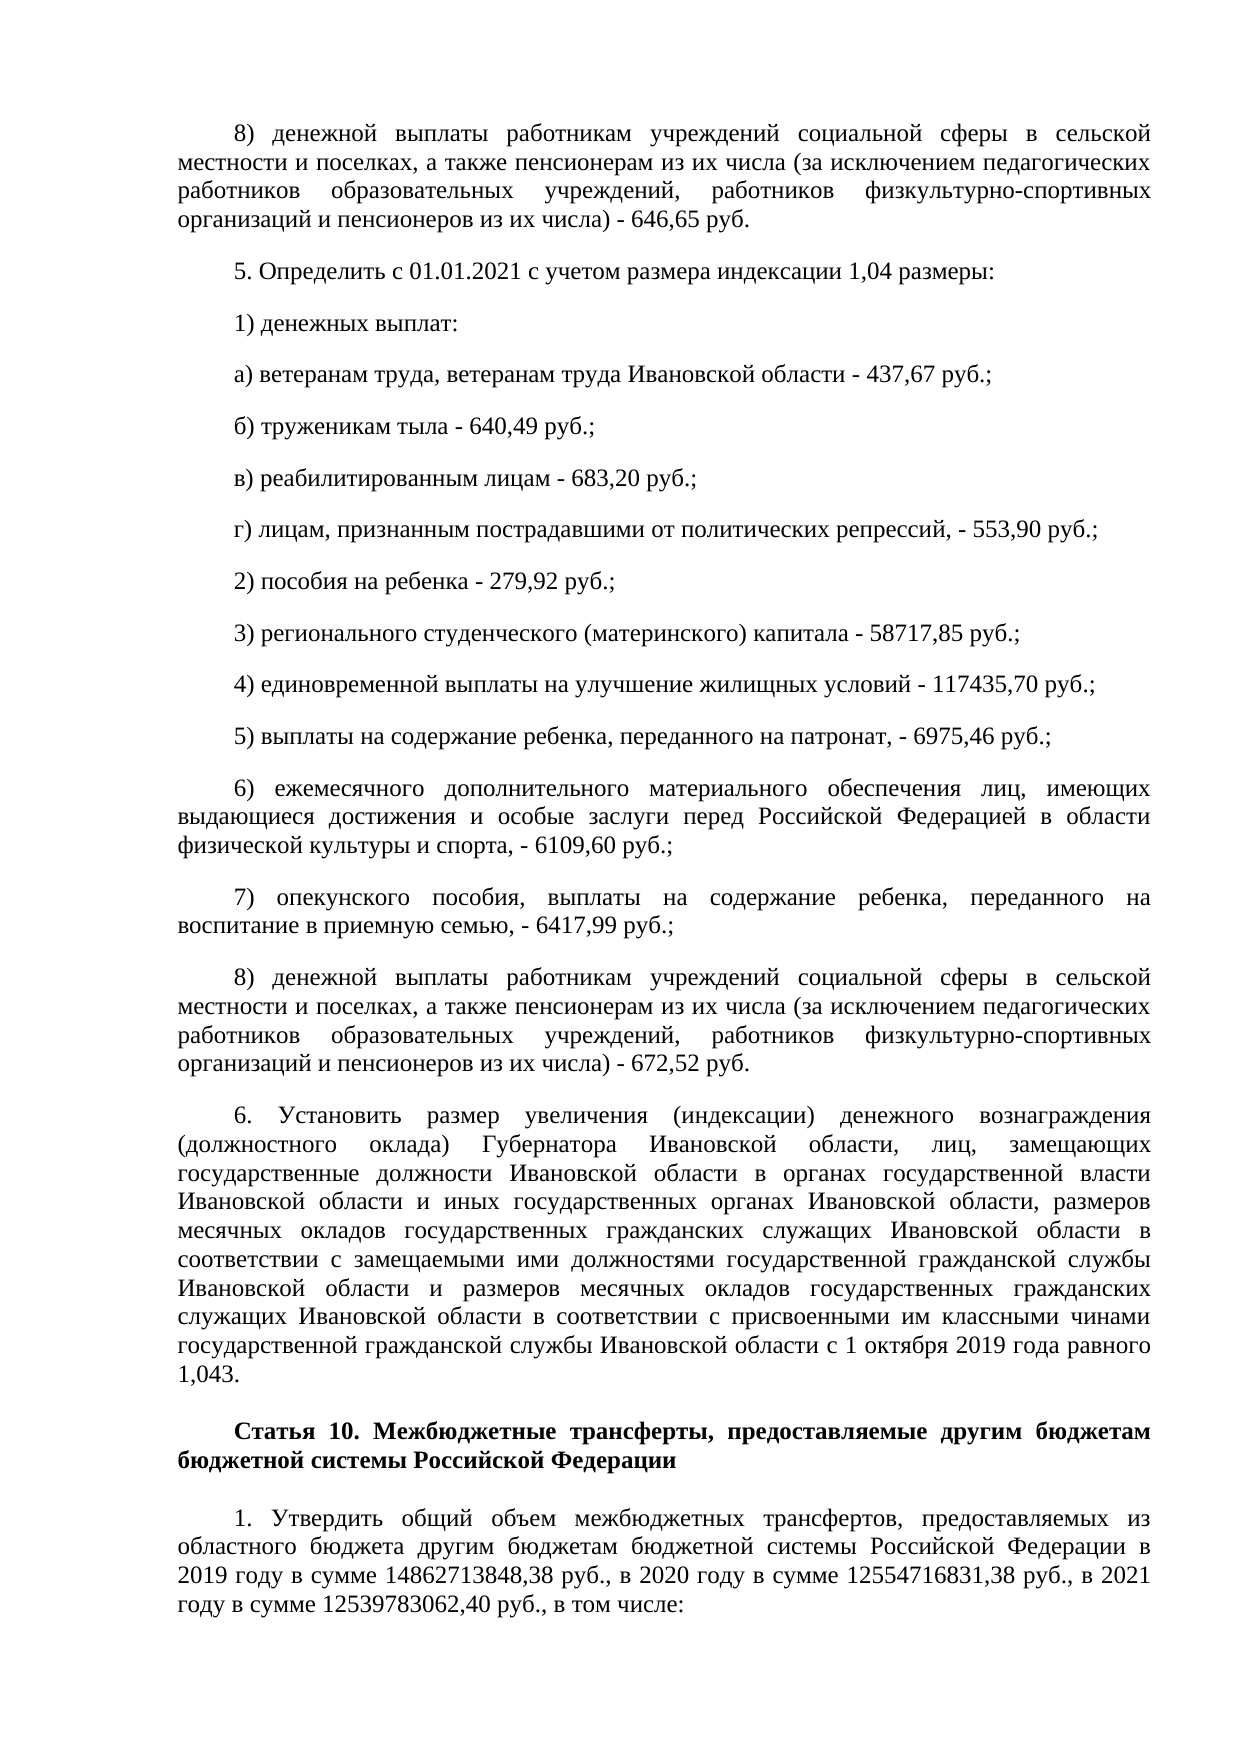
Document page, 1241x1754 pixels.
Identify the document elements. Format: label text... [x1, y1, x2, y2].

text 2) пособия на ребенка - 279,92 руб.; [177, 566, 1152, 595]
text б) труженикам тыла - 640,49 руб.; [177, 411, 1152, 440]
text 6. Установить размер увеличения (индексации) денежного вознаграждения (должностного оклада) Губернатора Ивановской области, лиц, замещающих государственные должности Ивановской области в органах государственной власти Ивановской области и иных государственных органах Ивановской области, размеров месячных окладов государственных гражданских служащих Ивановской области в соответствии с замещаемыми ими должностями государственной гражданской службы Ивановской области и размеров месячных окладов государственных гражданских служащих Ивановской области в соответствии с присвоенными им классными чинами государственной гражданской службы Ивановской области с 1 октября 2019 года равного 1,043. [177, 1100, 1152, 1388]
text в) реабилитированным лицам - 683,20 руб.; [177, 463, 1152, 491]
text г) лицам, признанным пострадавшими от политических репрессий, - 553,90 руб.; [177, 514, 1152, 543]
text 8) денежной выплаты работникам учреждений социальной сферы в сельской местности и поселках, а также пенсионерам из их числа (за исключением педагогических работников образовательных учреждений, работников физкультурно-спортивных организаций и пенсионеров из их числа) - 672,52 руб. [177, 962, 1152, 1077]
text 7) опекунского пособия, выплаты на содержание ребенка, переданного на воспитание в приемную семью, - 6417,99 руб.; [177, 882, 1152, 939]
text а) ветеранам труда, ветеранам труда Ивановской области - 437,67 руб.; [177, 359, 1152, 388]
title Статья 10. Межбюджетные трансферты, предоставляемые другим бюджетам бюджетной системы Российской Федерации [177, 1416, 1152, 1474]
text 4) единовременной выплаты на улучшение жилищных условий - 117435,70 руб.; [177, 669, 1152, 698]
text 3) регионального студенческого (материнского) капитала - 58717,85 руб.; [177, 618, 1152, 646]
text 8) денежной выплаты работникам учреждений социальной сферы в сельской местности и поселках, а также пенсионерам из их числа (за исключением педагогических работников образовательных учреждений, работников физкультурно-спортивных организаций и пенсионеров из их числа) - 646,65 руб. [177, 118, 1152, 233]
text 6) ежемесячного дополнительного материального обеспечения лиц, имеющих выдающиеся достижения и особые заслуги перед Российской Федерацией в области физической культуры и спорта, - 6109,60 руб.; [177, 773, 1152, 859]
text 5. Определить с 01.01.2021 с учетом размера индексации 1,04 размеры: [177, 256, 1152, 285]
text 1) денежных выплат: [177, 308, 1152, 336]
text 1. Утвердить общий объем межбюджетных трансфертов, предоставляемых из областного бюджета другим бюджетам бюджетной системы Российской Федерации в 2019 году в сумме 14862713848,38 руб., в 2020 году в сумме 12554716831,38 руб., в 2021 году в сумме 12539783062,40 руб., в том числе: [177, 1503, 1152, 1618]
text 5) выплаты на содержание ребенка, переданного на патронат, - 6975,46 руб.; [177, 721, 1152, 750]
